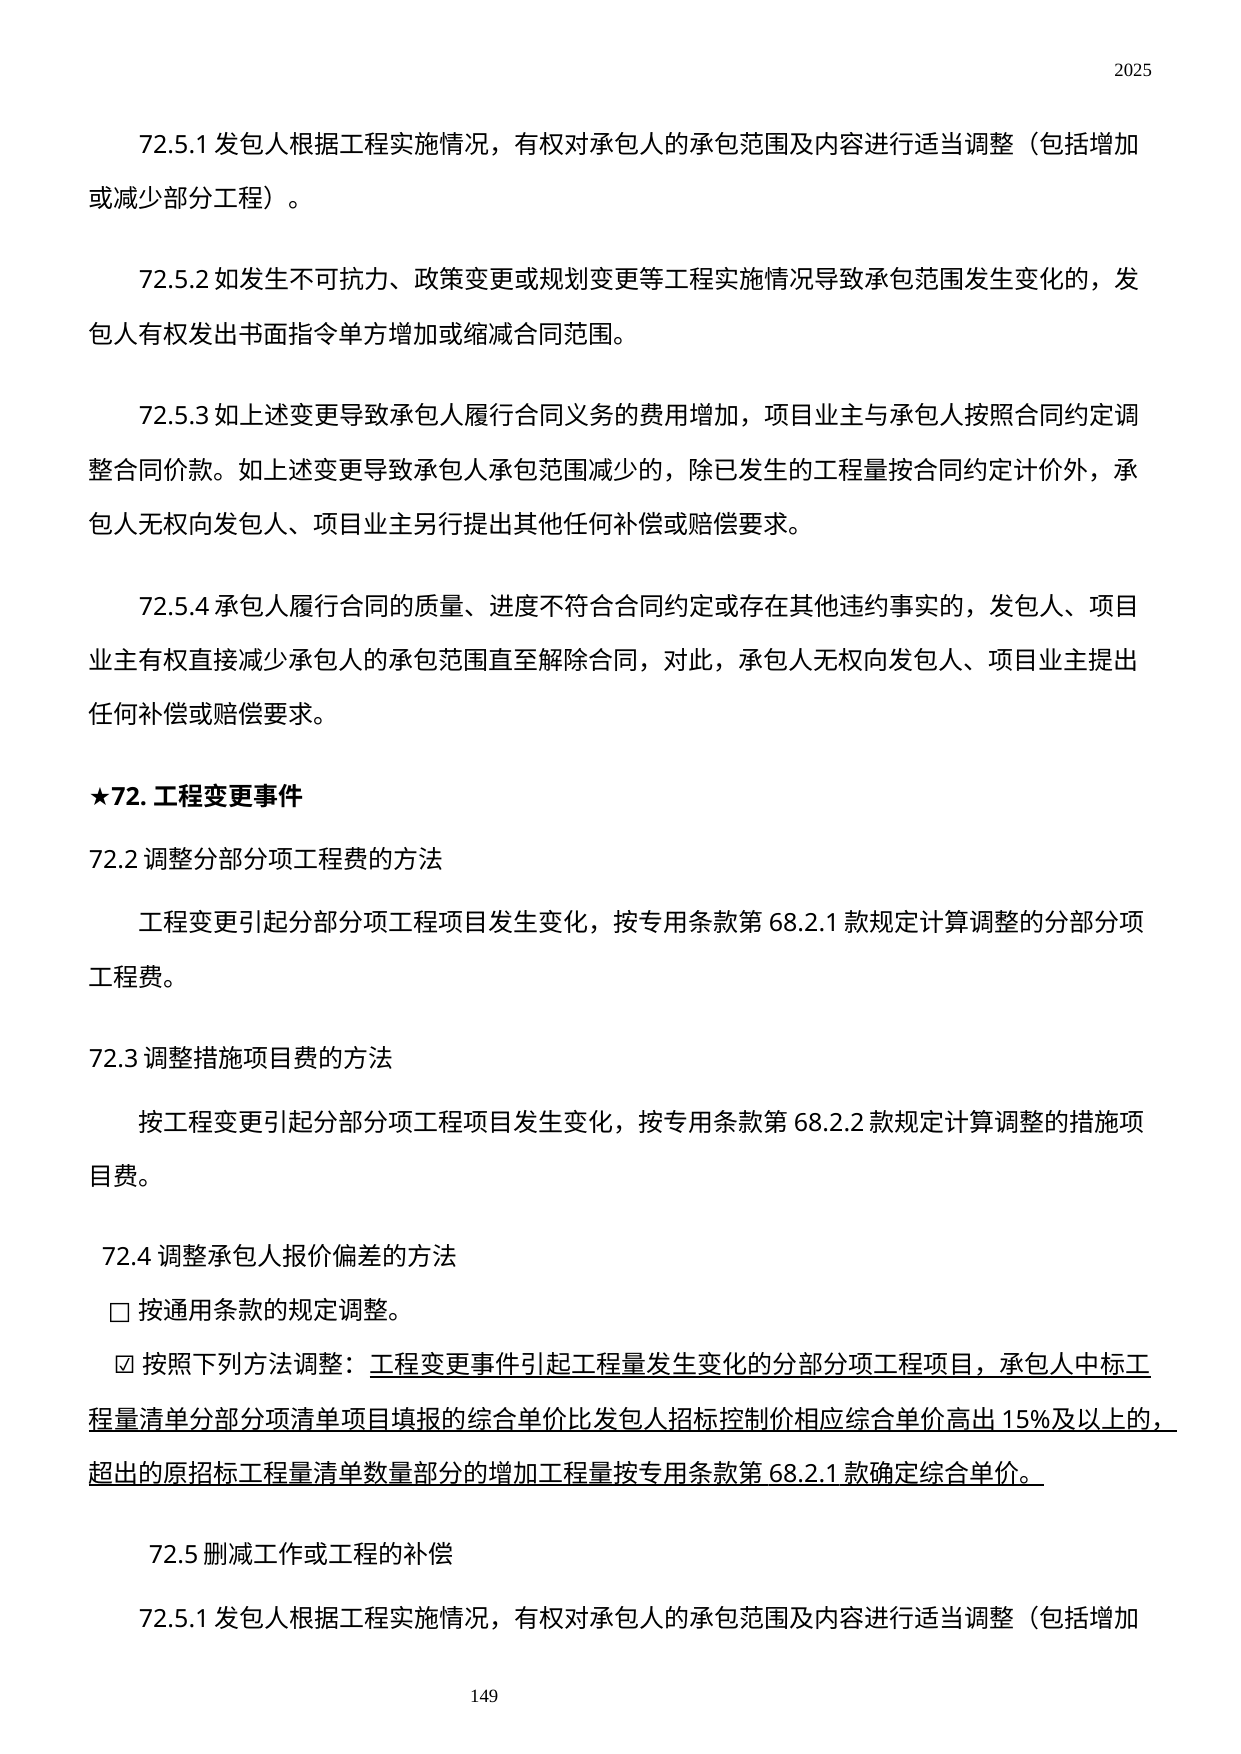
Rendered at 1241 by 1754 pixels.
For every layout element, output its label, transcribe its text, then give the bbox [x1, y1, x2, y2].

subtitle 72.5.1发包人根据工程实施情况，有权对承包人的承包范围及内容进行适当调整（包括增加或减少部分工程）。 [89, 124, 1152, 215]
subtitle 工程变更引起分部分项工程项目发生变化，按专用条款第68.2.1款规定计算调整的分部分项工程费。 [89, 903, 1152, 993]
subtitle 72.5.4承包人履行合同的质量、进度不符合合同约定或存在其他违约事实的，发包人、项目业主有权直接减少承包人的承包范围直至解除合同，对此，承包人无权向发包人、项目业主提出任何补偿或赔偿要求。 [89, 586, 1152, 731]
subtitle 72.3调整措施项目费的方法 [89, 1039, 1152, 1075]
subtitle ★72. 工程变更事件 [89, 776, 1152, 812]
subtitle 72.5.2如发生不可抗力、政策变更或规划变更等工程实施情况导致承包范围发生变化的，发包人有权发出书面指令单方增加或缩减合同范围。 [89, 260, 1152, 351]
subtitle 72.5删减工作或工程的补偿 [149, 1535, 1152, 1571]
subtitle 按工程变更引起分部分项工程项目发生变化，按专用条款第68.2.2款规定计算调整的措施项目费。 [89, 1102, 1152, 1193]
text ☑ 按照下列方法调整：工程变更事件引起工程量发生变化的分部分项工程项目，承包人中标工程量清单分部分项清单项目填报的综合单价比发包人招标控制价相应综合单价高出15%及以上的，超出的原招标工程量清单数量部分的增加工程量按专用条款第68.2.1款确定综合单价。 [89, 1432, 1152, 1490]
text 72.4 调整承包人报价偏差的方法 [89, 1236, 1152, 1272]
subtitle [89, 1598, 1152, 1634]
subtitle 72.2调整分部分项工程费的方法 [89, 839, 1152, 876]
text □ 按通用条款的规定调整。 [89, 1290, 1152, 1327]
subtitle 72.5.3如上述变更导致承包人履行合同义务的费用增加，项目业主与承包人按照合同约定调整合同价款。如上述变更导致承包人承包范围减少的，除已发生的工程量按合同约定计价外，承包人无权向发包人、项目业主另行提出其他任何补偿或赔偿要求。 [89, 396, 1152, 541]
text ☑ 按照下列方法调整：工程变更事件引起工程量发生变化的分部分项工程项目，承包人中标工程量清单分部分项清单项目填报的综合单价比发包人招标控制价相应综合单价高出15%及以上的，超出的原招标工程量清单数量部分的增加工程量按专用条款第68.2.1款确定综合单价。 [89, 1345, 1152, 1430]
